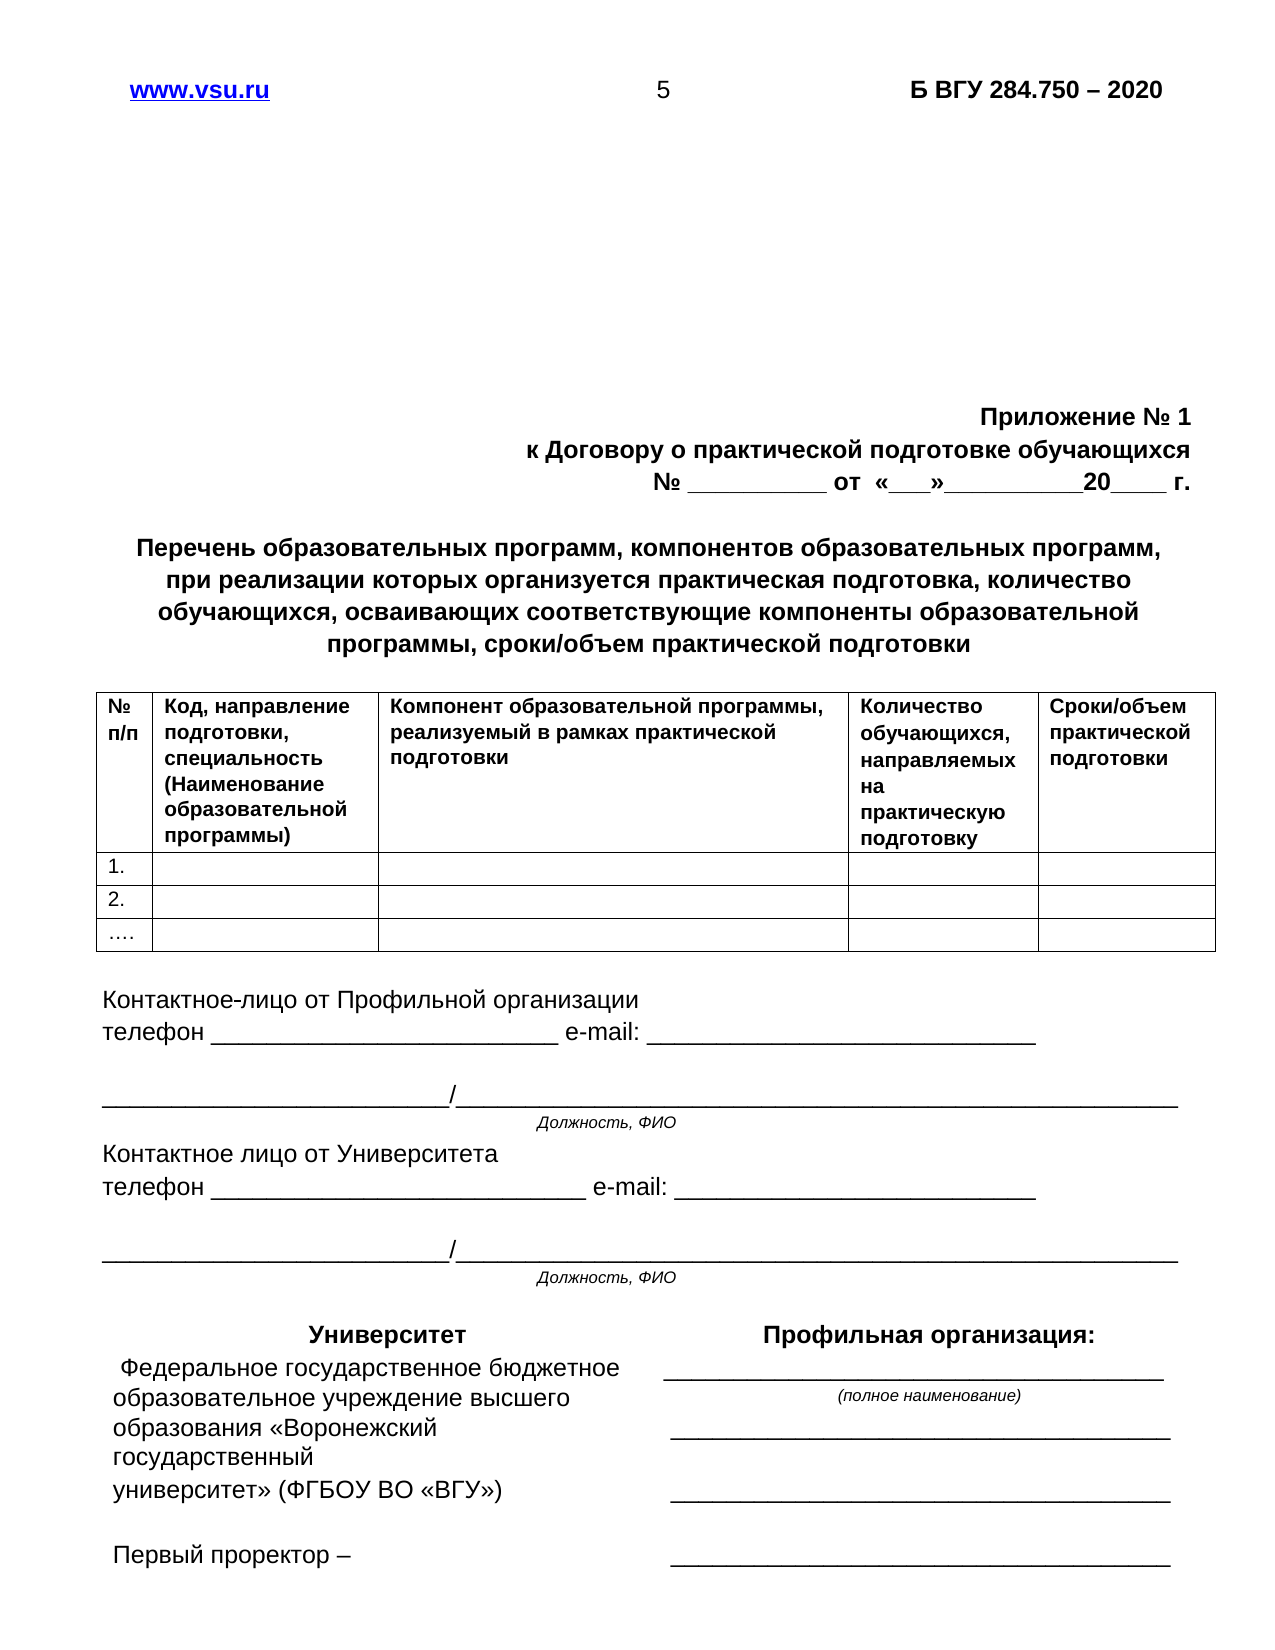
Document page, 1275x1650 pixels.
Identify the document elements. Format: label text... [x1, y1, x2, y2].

text Приложение № 1 [511, 402, 1191, 431]
table_cell [379, 853, 848, 885]
table_header Сроки/объем практической подготовки [1039, 693, 1215, 852]
table_cell [849, 853, 1038, 885]
table_cell …. [97, 919, 152, 951]
table_cell [1039, 919, 1215, 951]
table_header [654, 1321, 1205, 1571]
table_cell [379, 919, 848, 951]
table_cell [153, 886, 378, 918]
table_cell [153, 853, 378, 885]
text Контактное лицо от Профильной организации [102, 985, 1197, 1013]
table_cell [849, 886, 1038, 918]
subtitle Перечень образовательных программ, компонентов образовательных программ, при реализации которых организуется практическая подготовка, количество обучающихся, осваивающих соответствующие компоненты образовательной программы, сроки/объем практической подготовки [129, 533, 1169, 657]
table_header Количество обучающихся, направляемых на практическую подготовку [849, 693, 1038, 852]
table_header № п/п [97, 693, 152, 852]
text Должность, ФИО [102, 1113, 680, 1132]
text телефон ___________________________ e-mail: __________________________ [102, 1172, 1197, 1201]
table_cell [379, 886, 848, 918]
table_header Код, направление подготовки, специальность (Наименование образовательной программы) [153, 693, 378, 852]
text к Договору о практической подготовке обучающихся № __________ от «___»__________20____ г. [511, 435, 1191, 496]
table_cell [153, 919, 378, 951]
table_cell [849, 919, 1038, 951]
table_header Компонент образовательной программы, реализуемый в рамках практической подготовки [379, 693, 848, 852]
text Контактное лицо от Университета [102, 1139, 1197, 1168]
table_cell [1039, 886, 1215, 918]
text телефон _________________________ e-mail: ____________________________ [102, 1017, 1197, 1046]
text _________________________/____________________________________________________ [102, 1081, 1197, 1109]
text Должность, ФИО [102, 1268, 1197, 1287]
text _________________________/____________________________________________________ [102, 1235, 1197, 1264]
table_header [103, 1321, 654, 1571]
table_cell 1. [97, 853, 152, 885]
table_cell [1039, 853, 1215, 885]
table_cell 2. [97, 886, 152, 918]
